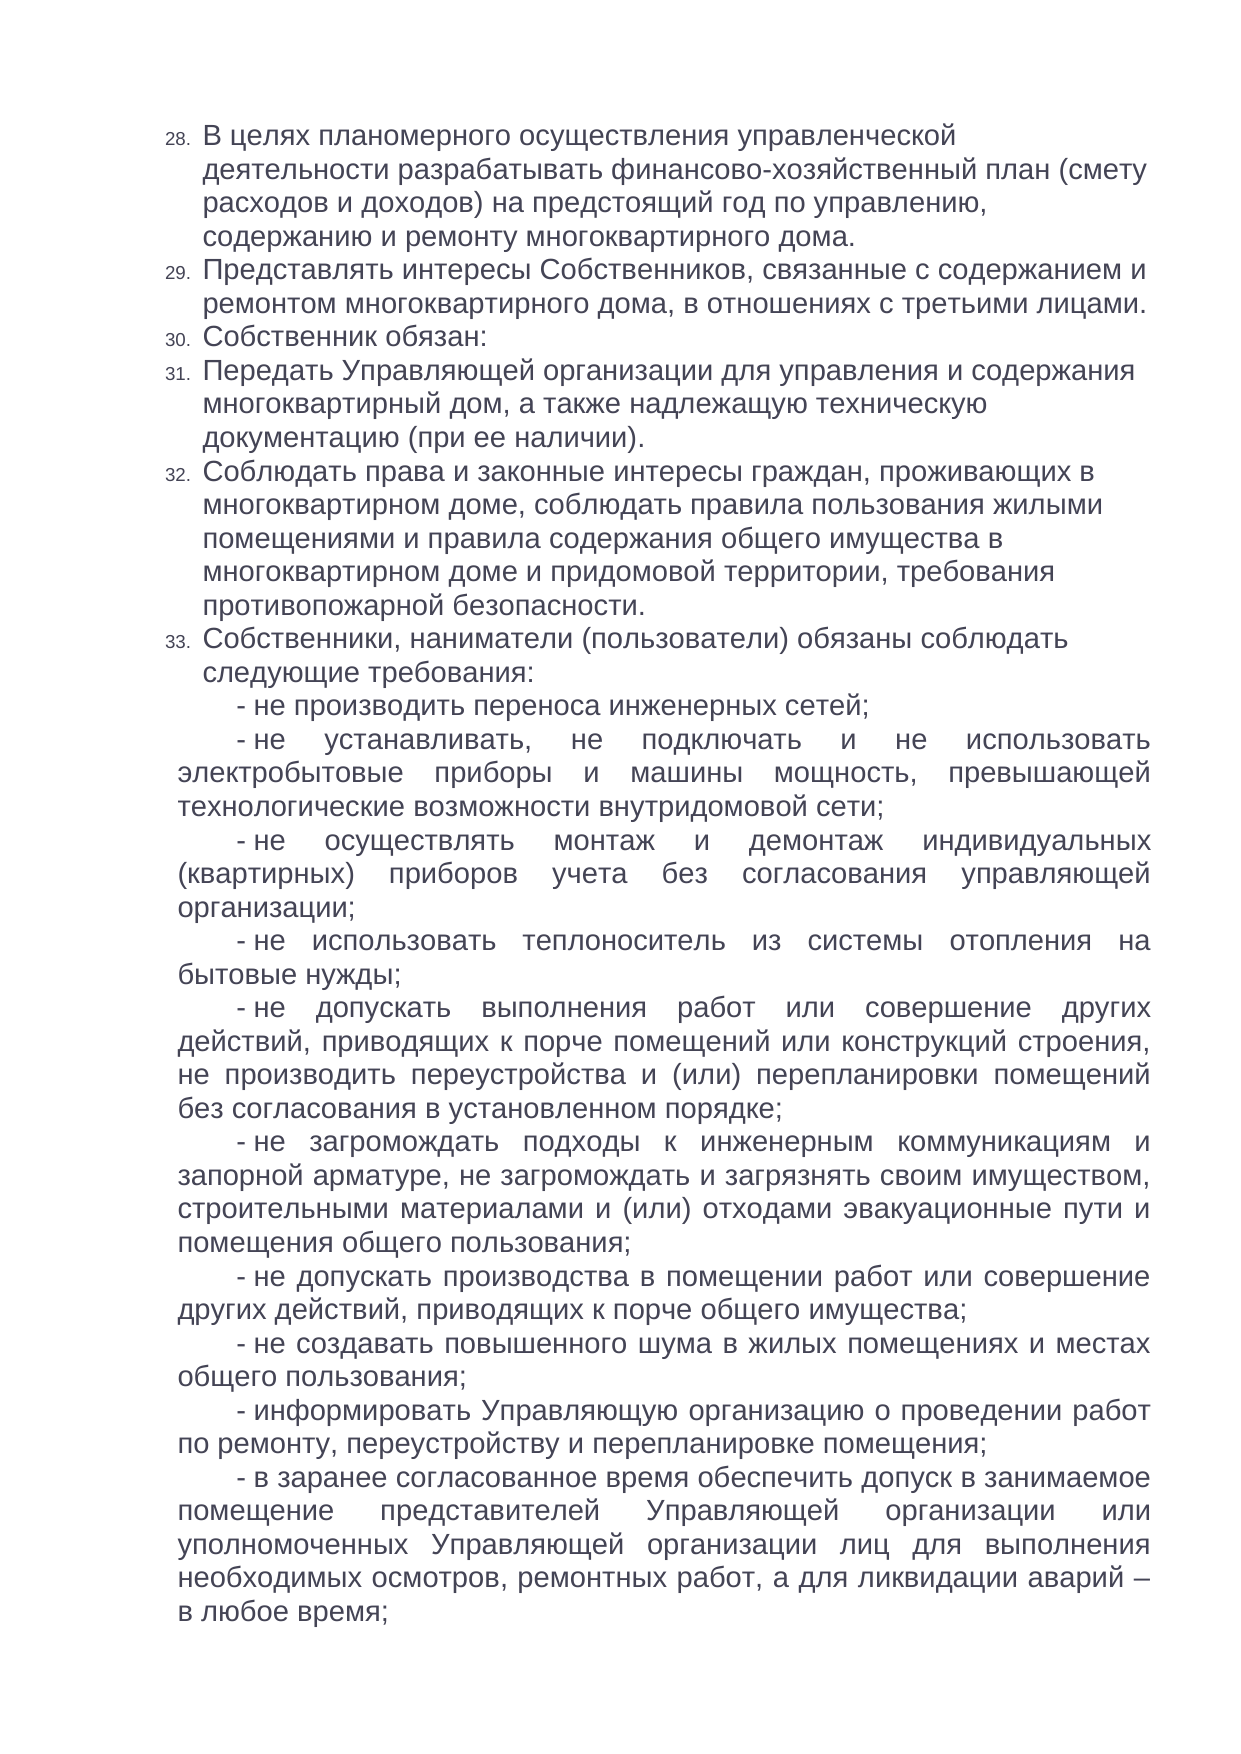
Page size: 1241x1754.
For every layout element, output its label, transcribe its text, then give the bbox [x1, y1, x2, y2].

list Собственник обязан: [165, 319, 1152, 353]
list Соблюдать права и законные интересы граждан, проживающих в многоквартирном доме, соблюдать правила пользования жилыми помещениями и правила содержания общего имущества в многоквартирном доме и придомовой территории, требования противопожарной безопасности. [165, 453, 1152, 621]
list Собственники, наниматели (пользователи) обязаны соблюдать следующие требования: [165, 621, 1152, 688]
text - не допускать выполнения работ или совершение других действий, приводящих к порче помещений или конструкций строения, не производить переустройства и (или) перепланировки помещений без согласования в установленном порядке; [177, 990, 1152, 1124]
list Передать Управляющей организации для управления и содержания многоквартирный дом, а также надлежащую техническую документацию (при ее наличии). [165, 353, 1152, 453]
text - не устанавливать, не подключать и не использовать электробытовые приборы и машины мощность, превышающей технологические возможности внутридомовой сети; [177, 722, 1152, 822]
text - информировать Управляющую организацию о проведении работ по ремонту, переустройству и перепланировке помещения; [177, 1393, 1152, 1460]
text - не создавать повышенного шума в жилых помещениях и местах общего пользования; [177, 1326, 1152, 1393]
text - в заранее согласованное время обеспечить допуск в занимаемое помещение представителей Управляющей организации или уполномоченных Управляющей организации лиц для выполнения необходимых осмотров, ремонтных работ, а для ликвидации аварий – в любое время; [177, 1460, 1152, 1627]
list В целях планомерного осуществления управленческой деятельности разрабатывать финансово-хозяйственный план (смету расходов и доходов) на предстоящий год по управлению, содержанию и ремонту многоквартирного дома. [165, 118, 1152, 252]
list Представлять интересы Собственников, связанные с содержанием и ремонтом многоквартирного дома, в отношениях с третьими лицами. [165, 252, 1152, 319]
text - не осуществлять монтаж и демонтаж индивидуальных (квартирных) приборов учета без согласования управляющей организации; [177, 822, 1152, 923]
text - не производить переноса инженерных сетей; [177, 688, 1152, 722]
text - не загромождать подходы к инженерным коммуникациям и запорной арматуре, не загромождать и загрязнять своим имуществом, строительными материалами и (или) отходами эвакуационные пути и помещения общего пользования; [177, 1124, 1152, 1258]
text - не допускать производства в помещении работ или совершение других действий, приводящих к порче общего имущества; [177, 1258, 1152, 1326]
text - не использовать теплоноситель из системы отопления на бытовые нужды; [177, 923, 1152, 990]
